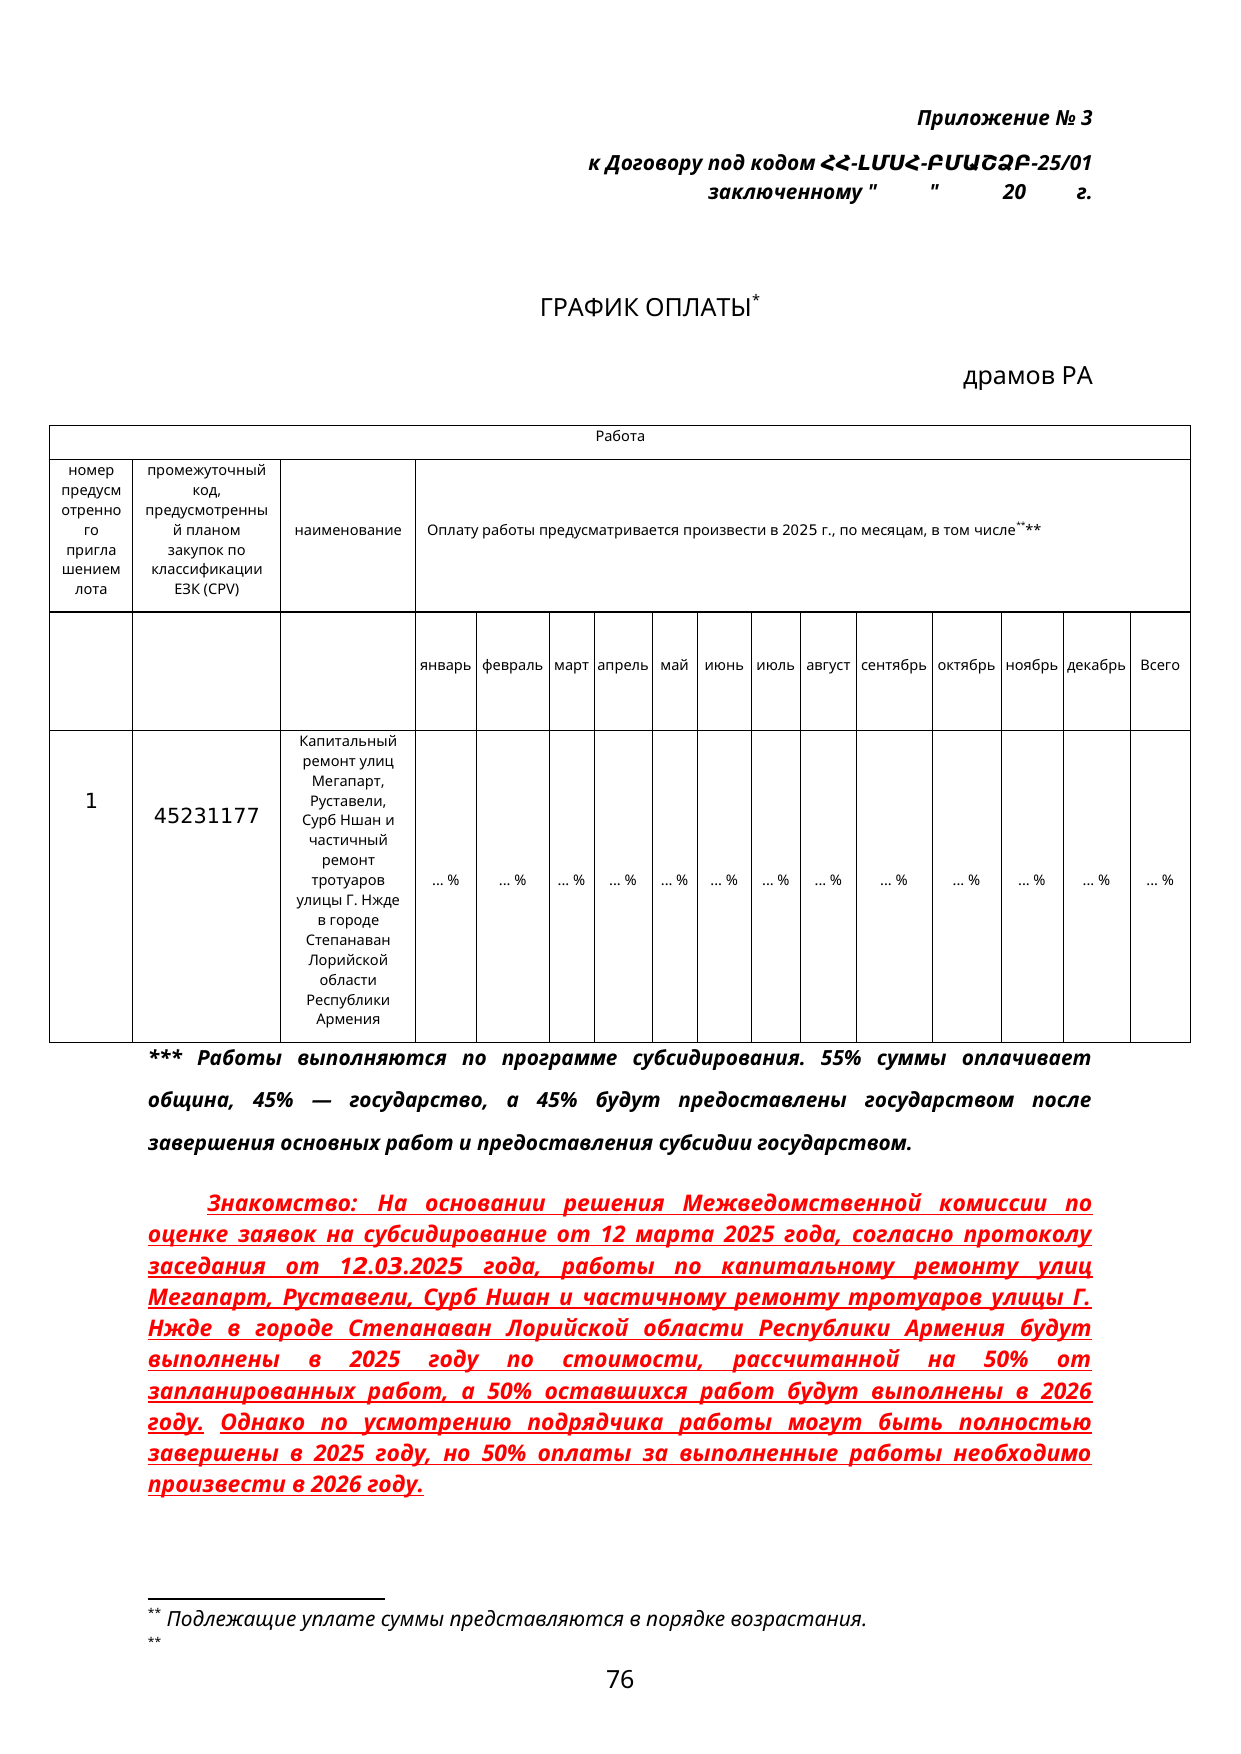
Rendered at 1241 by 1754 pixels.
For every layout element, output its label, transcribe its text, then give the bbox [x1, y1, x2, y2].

table_cell апрель [595, 613, 652, 729]
table_cell май [653, 613, 697, 729]
table_cell ... % [1131, 731, 1190, 1042]
text к Договору под кодом ՀՀ-ԼՄՍՀ-ԲՄԱՇՁԲ-25/01 заключенному " " 20 г. [148, 148, 1092, 205]
text Знакомство: На основании решения Межведомственной комиссии по оценке заявок на субсидирование от 12 марта 2025 года, согласно протоколу заседания от 12.03.2025 года, работы по капитальному ремонту улиц Мегапарт, Руставели, Сурб Ншан и частичному ремонту тротуаров улицы Г. Нжде в городе Степанаван Лорийской области Республики Армения будут выполнены в 2025 году по стоимости, рассчитанной на 50% от запланированных работ, а 50% оставшихся работ будут выполнены в 2026 году. Однако по усмотрению подрядчика работы могут быть полностью завершены в 2025 году, но 50% оплаты за выполненные работы необходимо произвести в 2026 году. [148, 1403, 1092, 1464]
table_header Работа [50, 426, 1190, 459]
table_cell июль [752, 613, 800, 729]
table_cell наименование [281, 460, 415, 611]
table_cell ... % [933, 731, 1001, 1042]
table_cell август [801, 613, 856, 729]
table_cell март [550, 613, 594, 729]
table_cell 45231177 [133, 731, 280, 1042]
table_cell Капитальный ремонт улиц Мегапарт, Руставели, Сурб Ншан и частичный ремонт тротуаров улицы Г. Нжде в городе Степанаван Лорийской области Республики Армения [281, 731, 415, 1042]
text *** Работы выполняются по программе субсидирования. 55% суммы оплачивает община, 45% — государство, а 45% будут предоставлены государством после завершения основных работ и предоставления субсидии государством. [148, 1043, 1092, 1156]
table_cell промежуточный код, предусмотренный планом закупок по классификации ЕЗК (CPV) [133, 460, 280, 611]
table_cell июнь [698, 613, 751, 729]
table_cell ... % [801, 731, 856, 1042]
table_cell сентябрь [857, 613, 932, 729]
table_cell [281, 613, 415, 729]
table_cell ... % [1064, 731, 1130, 1042]
table_cell ... % [698, 731, 751, 1042]
table_cell ... % [653, 731, 697, 1042]
table_cell декабрь [1064, 613, 1130, 729]
table_cell ... % [595, 731, 652, 1042]
text драмов РА [148, 357, 1092, 392]
table_cell Всего [1131, 613, 1190, 729]
table_cell 1 [50, 731, 132, 1042]
table_cell [50, 613, 132, 729]
table_cell ... % [752, 731, 800, 1042]
table_cell ... % [416, 731, 476, 1042]
table_cell Оплату работы предусматривается произвести в 2025 г., по месяцам, в том числе** [416, 460, 1190, 611]
table_cell номер предусмотренного приглашением лота [50, 460, 132, 611]
table_cell ... % [550, 731, 594, 1042]
table_cell ноябрь [1002, 613, 1063, 729]
table_cell октябрь [933, 613, 1001, 729]
text Знакомство: На основании решения Межведомственной комиссии по оценке заявок на субсидирование от 12 марта 2025 года, согласно протоколу заседания от 12.03.2025 года, работы по капитальному ремонту улиц Мегапарт, Руставели, Сурб Ншан и частичному ремонту тротуаров улицы Г. Нжде в городе Степанаван Лорийской области Республики Армения будут выполнены в 2025 году по стоимости, рассчитанной на 50% от запланированных работ, а 50% оставшихся работ будут выполнены в 2026 году. Однако по усмотрению подрядчика работы могут быть полностью завершены в 2025 году, но 50% оплаты за выполненные работы необходимо произвести в 2026 году. [148, 1187, 1092, 1245]
table_cell ... % [1002, 731, 1063, 1042]
table_cell ... % [477, 731, 549, 1042]
table_cell январь [416, 613, 476, 729]
text Приложение № 3 [148, 103, 1092, 132]
table_cell февраль [477, 613, 549, 729]
table_cell [133, 613, 280, 729]
table_cell ... % [857, 731, 932, 1042]
text ГРАФИК ОПЛАТЫ* [148, 290, 1092, 324]
